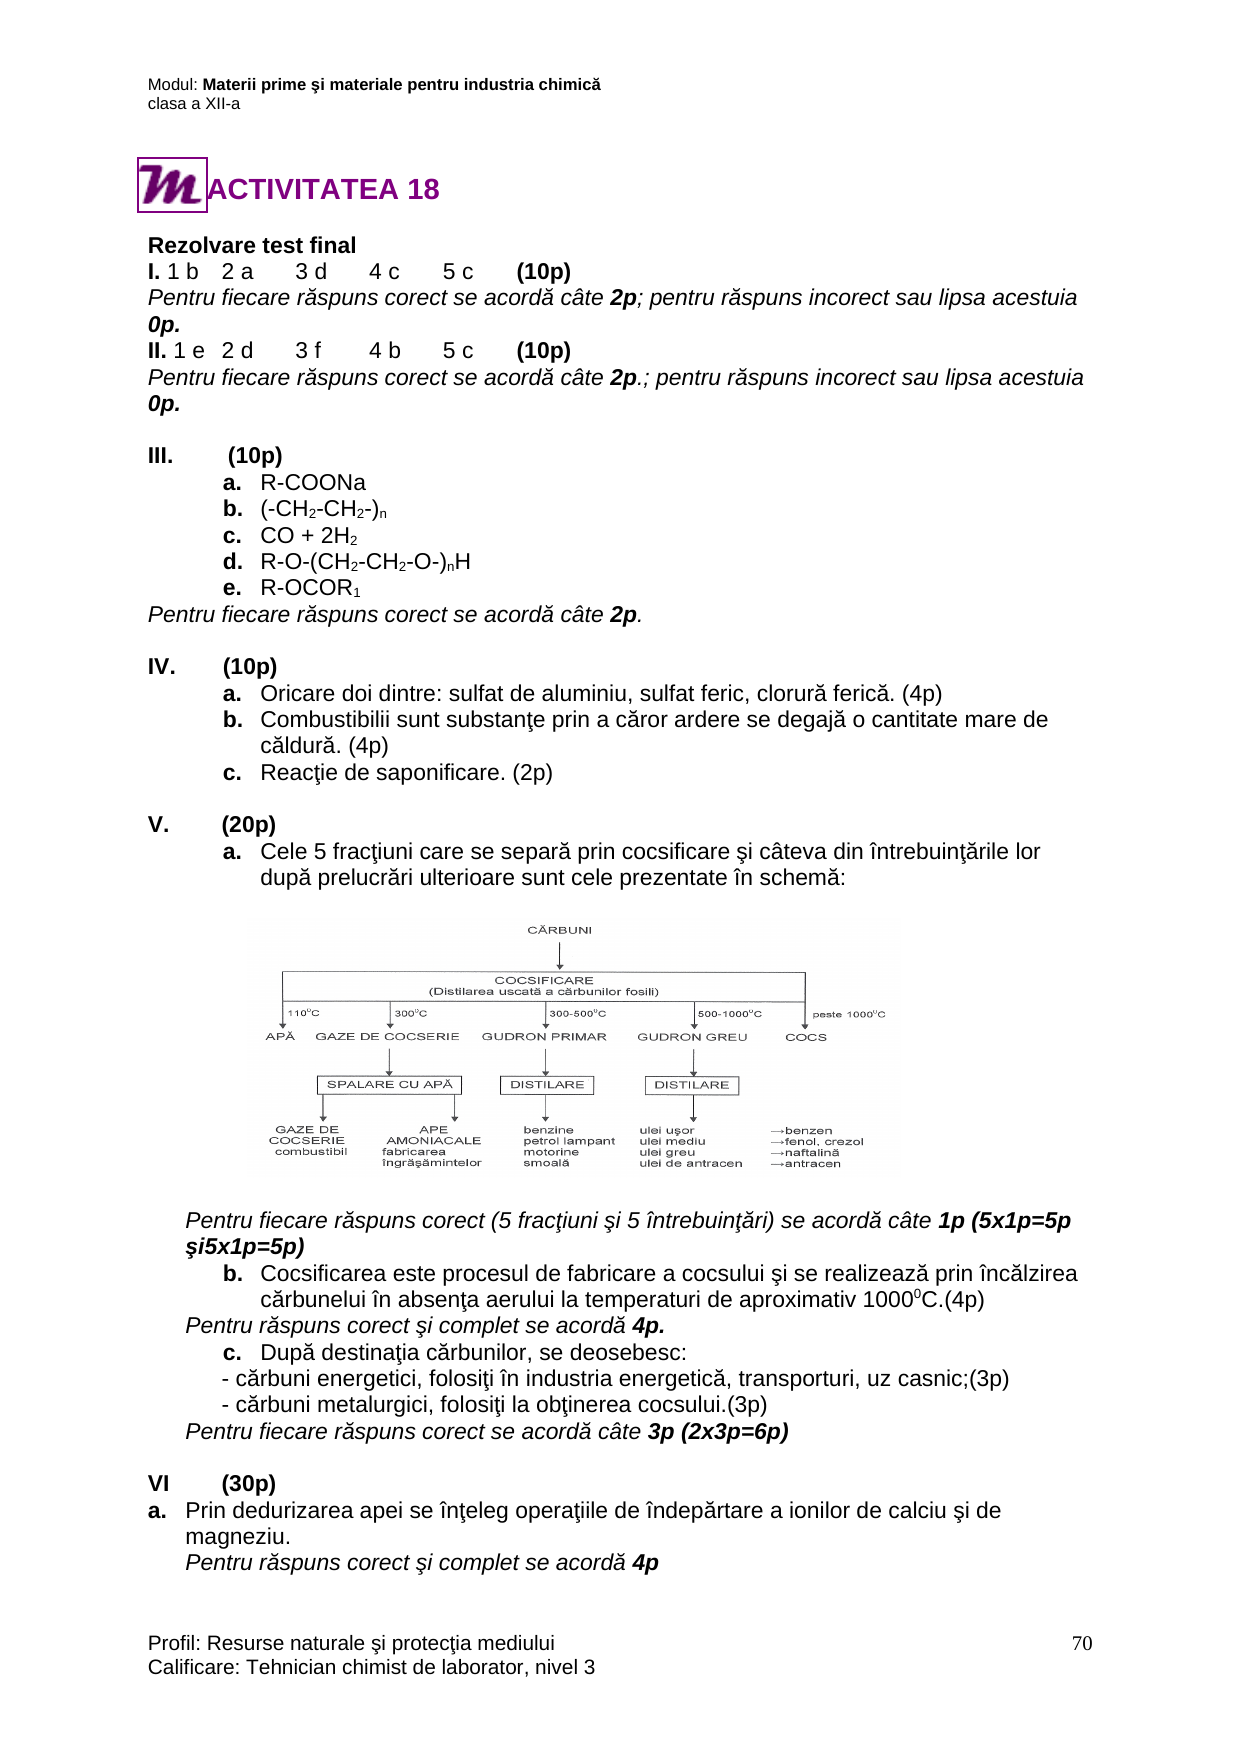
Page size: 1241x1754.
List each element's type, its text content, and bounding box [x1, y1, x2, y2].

text ACTIVITATEA 18 [148, 172, 1092, 205]
list Cocsificarea este procesul de fabricare a cocsului şi se realizează prin încălzirea cărbunelui în absenţa aerului la temperaturi de aproximativ .(4p) [223, 1259, 1092, 1312]
text I. 1 b 3 d 4 c 5 c (10p) [148, 258, 1092, 284]
list Reacţie de saponificare. (2p) [223, 759, 1092, 785]
text Pentru fiecare răspuns corect (5 fracţiuni şi 5 întrebuinţări) se acordă câte 1p (5x1p=5p şi5x1p=5p) [185, 1207, 1092, 1259]
text Pentru răspuns corect şi complet se acordă 4p. [185, 1312, 1092, 1338]
list Combustibilii sunt substanţe prin a căror ardere se degajă o cantitate mare de căldură. (4p) [223, 706, 1092, 759]
text Rezolvare test final [148, 232, 1092, 258]
list Cele 5 fracţiuni care se separă prin cocsificare şi câteva din întrebuinţările lor după prelucrări ulterioare sunt cele prezentate în schemă: [223, 838, 1092, 891]
text Pentru fiecare răspuns corect se acordă câte 2p. [148, 601, 1092, 627]
text Pentru răspuns corect şi complet se acordă 4p [185, 1549, 1092, 1576]
list R-COONa [223, 469, 1092, 495]
picture [139, 159, 206, 211]
list R-OCOR1 [223, 574, 1092, 601]
text - cărbuni energetici, folosiţi în industria energetică, transporturi, uz casnic;(3p) [148, 1365, 1092, 1391]
text - cărbuni metalurgici, folosiţi la obţinerea cocsului.(3p) [148, 1391, 1092, 1418]
text VI (30p) [148, 1470, 1092, 1497]
picture [247, 918, 901, 1178]
text V. (20p) [148, 811, 1092, 838]
text III. (10p) [148, 442, 1092, 469]
list CO + 2H2 [223, 522, 1092, 548]
text Pentru fiecare răspuns corect se acordă câte 2p.; pentru răspuns incorect sau lipsa acestuia 0p. [148, 363, 1092, 416]
list După destinaţia cărbunilor, se deosebesc: [223, 1338, 1092, 1365]
text II. 1 e 2 d 4 b 5 c (10p) [148, 337, 1092, 363]
list Prin dedurizarea apei se înţeleg operaţiile de îndepărtare a ionilor de calciu şi de magneziu. [148, 1497, 1092, 1549]
list (10p) [148, 653, 1092, 680]
list R-O-(CH2-CH2-O-)nH [223, 548, 1092, 574]
text Pentru fiecare răspuns corect se acordă câte 3p (2x3p=6p) [185, 1418, 1092, 1444]
text Pentru fiecare răspuns corect se acordă câte 2p; pentru răspuns incorect sau lipsa acestuia 0p. [148, 284, 1092, 337]
list (-CH2-CH2-)n [223, 495, 1092, 522]
list Oricare doi dintre: sulfat de aluminiu, sulfat feric, clorură ferică. (4p) [223, 680, 1092, 706]
